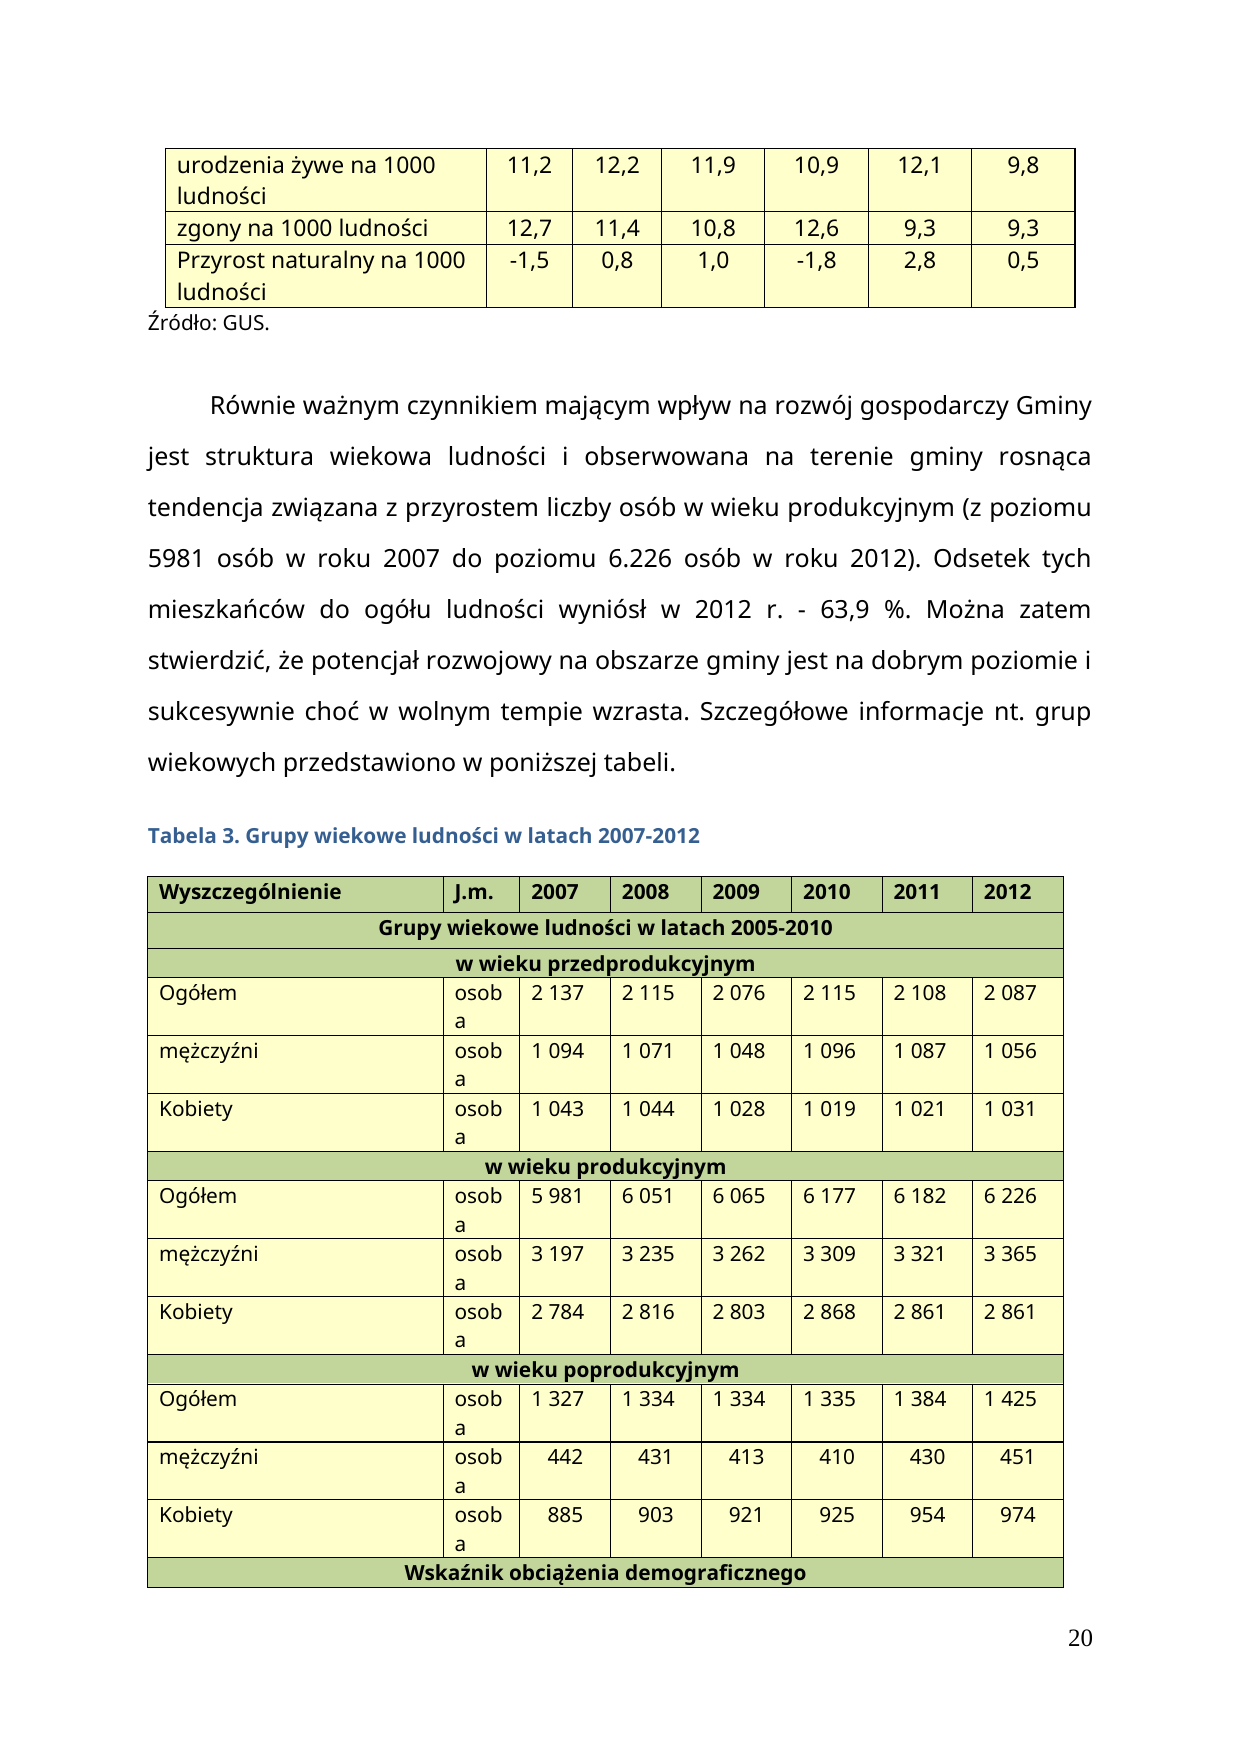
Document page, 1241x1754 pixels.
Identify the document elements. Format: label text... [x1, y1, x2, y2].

table_cell 12,7 [487, 212, 572, 243]
table_cell Wskaźnik obciążenia demograficznego [148, 1558, 1063, 1587]
table_cell 6 051 [611, 1181, 701, 1238]
table_cell 1 071 [611, 1036, 701, 1093]
table_cell 2 861 [883, 1297, 972, 1354]
table_cell 1 384 [883, 1385, 972, 1441]
table_cell Ogółem [148, 1385, 443, 1441]
table_header 2009 [702, 877, 791, 912]
table_header 2011 [883, 877, 972, 912]
table_cell 12,6 [765, 212, 868, 243]
table_cell 3 262 [702, 1239, 791, 1296]
table_cell 9,3 [972, 212, 1074, 243]
table_cell 12,1 [869, 149, 971, 211]
table_cell 12,2 [573, 149, 661, 211]
table_cell 3 235 [611, 1239, 701, 1296]
table_cell 11,4 [573, 212, 661, 243]
table_cell 1 031 [973, 1094, 1063, 1151]
table_cell 9,8 [972, 149, 1074, 211]
table_cell 1 096 [792, 1036, 882, 1093]
table_cell 1 334 [702, 1385, 791, 1441]
table_cell osoba [444, 1500, 519, 1557]
table_cell osoba [444, 1443, 519, 1499]
table_cell 2 087 [973, 978, 1063, 1035]
table_cell 2 861 [973, 1297, 1063, 1354]
table_cell 5 981 [520, 1181, 610, 1238]
table_cell 1 021 [883, 1094, 972, 1151]
table_cell 3 321 [883, 1239, 972, 1296]
table_header J.m. [444, 877, 519, 912]
table_cell 925 [792, 1500, 882, 1557]
table_cell 1 056 [973, 1036, 1063, 1093]
table_cell w wieku przedprodukcyjnym [148, 949, 1063, 977]
table_cell 2 816 [611, 1297, 701, 1354]
table_cell 2 115 [792, 978, 882, 1035]
table_cell 2,8 [869, 245, 971, 307]
table_cell 2 108 [883, 978, 972, 1035]
table_cell -1,5 [487, 245, 572, 307]
table_cell 1 334 [611, 1385, 701, 1441]
table_cell 974 [973, 1500, 1063, 1557]
text Równie ważnym czynnikiem mającym wpływ na rozwój gospodarczy Gminy jest struktura wiekowa ludności i obserwowana na terenie gminy rosnąca tendencja związana z przyrostem liczby osób w wieku produkcyjnym (z poziomu 5981 osób w roku 2007 do poziomu 6.226 osób w roku 2012). Odsetek tych mieszkańców do ogółu ludności wyniósł w 2012 r. - 63,9 %. Można zatem stwierdzić, że potencjał rozwojowy na obszarze gminy jest na dobrym poziomie i sukcesywnie choć w wolnym tempie wzrasta. Szczegółowe informacje nt. grup wiekowych przedstawiono w poniższej tabeli. [148, 387, 1093, 779]
table_cell mężczyźni [148, 1443, 443, 1499]
table_cell 11,2 [487, 149, 572, 211]
table_cell 921 [702, 1500, 791, 1557]
table_cell -1,8 [765, 245, 868, 307]
table_cell 2 868 [792, 1297, 882, 1354]
table_cell 6 177 [792, 1181, 882, 1238]
table_cell 1 048 [702, 1036, 791, 1093]
table_cell 11,9 [662, 149, 764, 211]
table_cell 10,9 [765, 149, 868, 211]
table_header 2012 [973, 877, 1063, 912]
table_cell 0,8 [573, 245, 661, 307]
table_cell mężczyźni [148, 1036, 443, 1093]
table_cell 442 [520, 1443, 610, 1499]
table_cell 903 [611, 1500, 701, 1557]
table_cell 431 [611, 1443, 701, 1499]
table_cell 1 335 [792, 1385, 882, 1441]
table_cell Przyrost naturalny na 1000 ludności [166, 245, 486, 307]
table_cell 1 327 [520, 1385, 610, 1441]
table_cell w wieku produkcyjnym [148, 1152, 1063, 1180]
table_cell zgony na 1000 ludności [166, 212, 486, 243]
table_cell Kobiety [148, 1297, 443, 1354]
table_cell 3 365 [973, 1239, 1063, 1296]
table_cell 1 425 [973, 1385, 1063, 1441]
table_cell 451 [973, 1443, 1063, 1499]
table_cell 2 115 [611, 978, 701, 1035]
table_cell 3 309 [792, 1239, 882, 1296]
table_cell 10,8 [662, 212, 764, 243]
table_cell 2 784 [520, 1297, 610, 1354]
table_cell 1 043 [520, 1094, 610, 1151]
table_cell osoba [444, 1239, 519, 1296]
table_cell 1 044 [611, 1094, 701, 1151]
table_cell Kobiety [148, 1500, 443, 1557]
table_cell 1 087 [883, 1036, 972, 1093]
table_cell osoba [444, 1094, 519, 1151]
table_cell 6 182 [883, 1181, 972, 1238]
table_cell 6 065 [702, 1181, 791, 1238]
table_cell urodzenia żywe na 1000 ludności [166, 149, 486, 211]
table_cell 0,5 [972, 245, 1074, 307]
table_cell Kobiety [148, 1094, 443, 1151]
table_cell 1 028 [702, 1094, 791, 1151]
table_cell 1,0 [662, 245, 764, 307]
table_cell 2 803 [702, 1297, 791, 1354]
table_header 2010 [792, 877, 882, 912]
table_cell 1 094 [520, 1036, 610, 1093]
table_cell osoba [444, 1297, 519, 1354]
table_cell 954 [883, 1500, 972, 1557]
table_cell osoba [444, 1385, 519, 1441]
table_header 2008 [611, 877, 701, 912]
table_cell Ogółem [148, 978, 443, 1035]
table_cell 410 [792, 1443, 882, 1499]
table_header Wyszczególnienie [148, 877, 443, 912]
table_cell 2 076 [702, 978, 791, 1035]
table_cell 413 [702, 1443, 791, 1499]
table_cell mężczyźni [148, 1239, 443, 1296]
table_cell 430 [883, 1443, 972, 1499]
table_cell osoba [444, 1181, 519, 1238]
text Źródło: GUS. [148, 308, 1093, 336]
table_cell w wieku poprodukcyjnym [148, 1355, 1063, 1383]
table_cell osoba [444, 1036, 519, 1093]
table_cell 3 197 [520, 1239, 610, 1296]
table_cell 1 019 [792, 1094, 882, 1151]
table_cell 9,3 [869, 212, 971, 243]
table_cell 2 137 [520, 978, 610, 1035]
table_cell Grupy wiekowe ludności w latach 2005-2010 [148, 913, 1063, 948]
table_cell osoba [444, 978, 519, 1035]
table_header 2007 [520, 877, 610, 912]
table_cell 885 [520, 1500, 610, 1557]
table_cell Ogółem [148, 1181, 443, 1238]
table_cell 6 226 [973, 1181, 1063, 1238]
